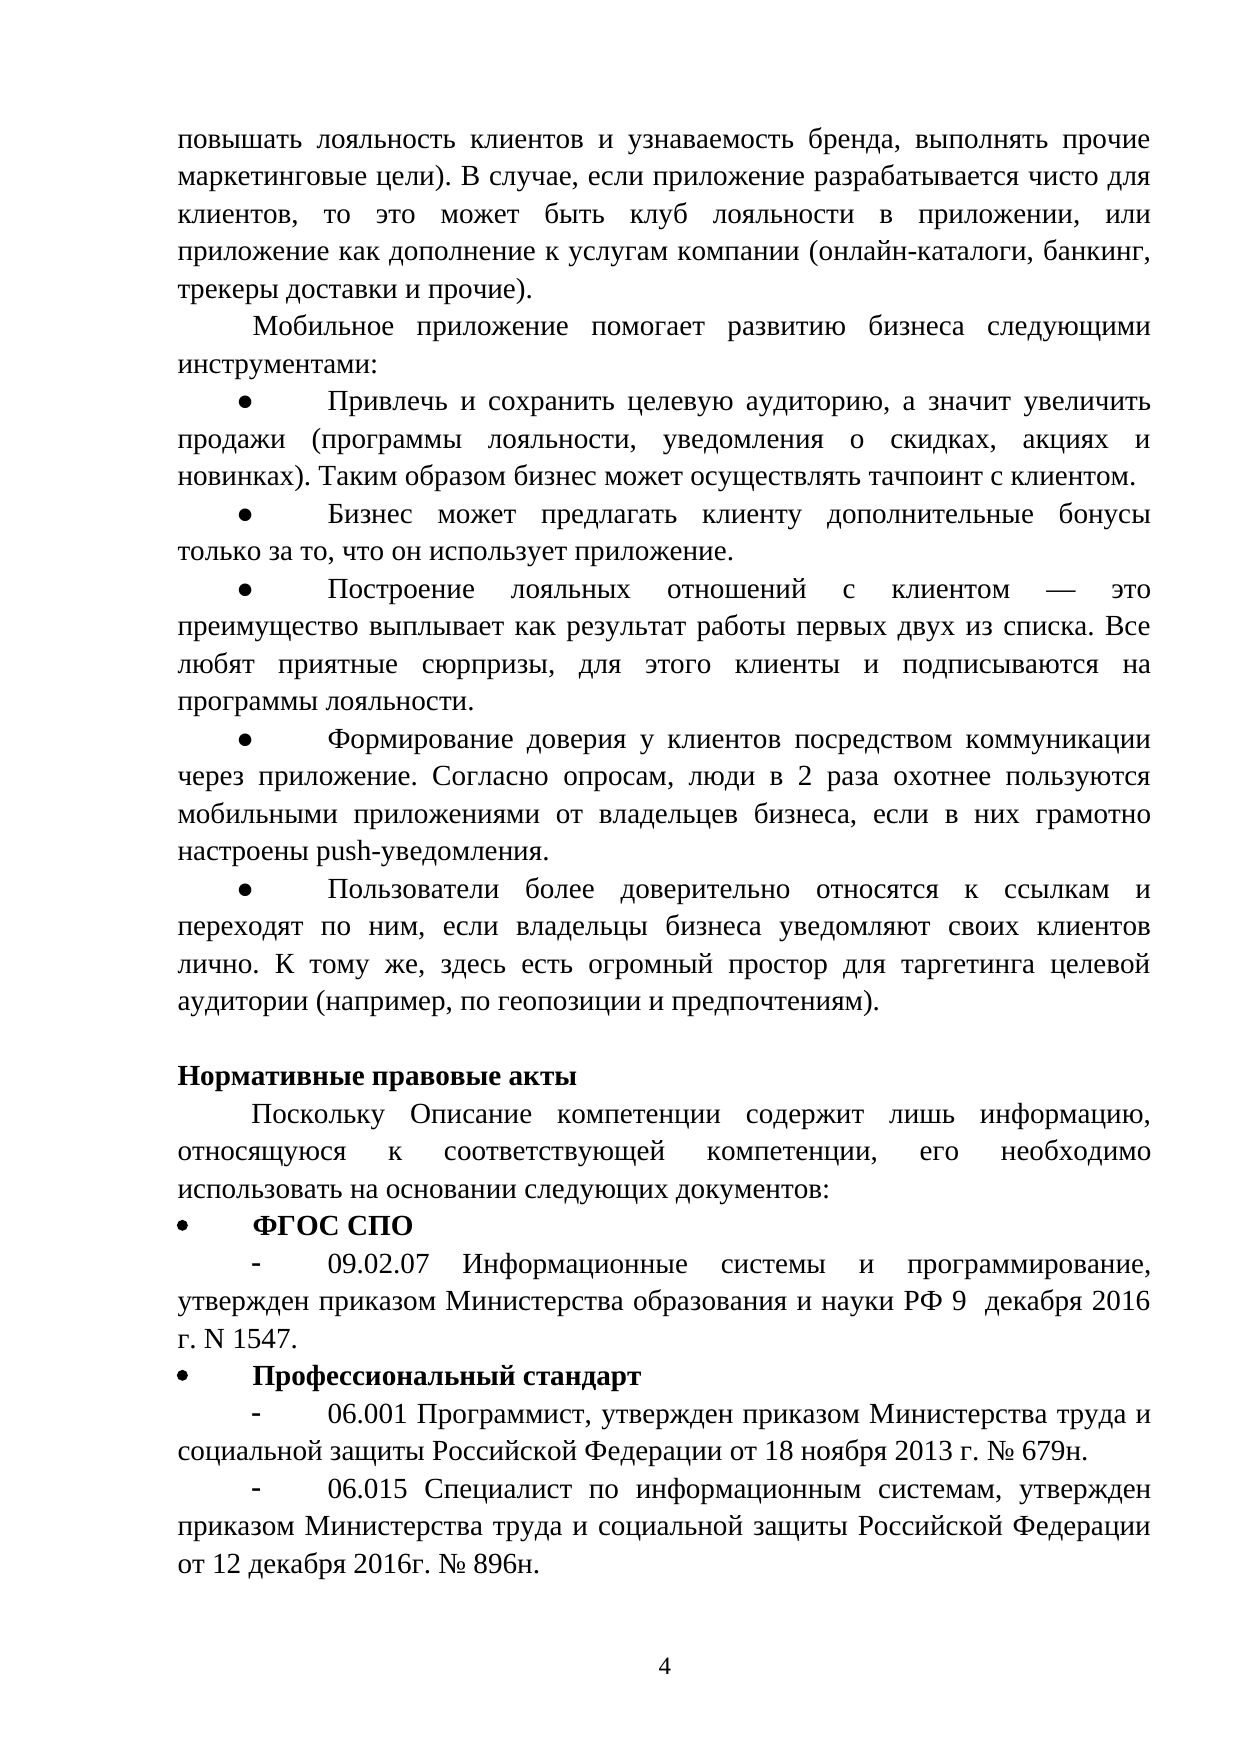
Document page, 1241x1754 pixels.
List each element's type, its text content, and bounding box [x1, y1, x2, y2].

text Поскольку Описание компетенции содержит лишь информацию, относящуюся к соответствующей компетенции, его необходимо использовать на основании следующих документов: [177, 1093, 1152, 1206]
text Мобильное приложение помогает развитию бизнеса следующими инструментами: [177, 306, 1152, 381]
list 06.015 Специалист по информационным системам, утвержден приказом Министерства труда и социальной защиты Российской Федерации от 12 декабря 2016г. № 896н. [177, 1468, 1152, 1581]
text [177, 118, 1152, 306]
text Нормативные правовые акты [177, 1056, 1152, 1093]
list Формирование доверия у клиентов посредством коммуникации через приложение. Согласно опросам, люди в 2 раза охотнее пользуются мобильными приложениями от владельцев бизнеса, если в них грамотно настроены push-уведомления. [177, 718, 1152, 868]
list 09.02.07 Информационные системы и программирование, утвержден приказом Министерства образования и науки РФ 9 декабря 2016 г. N 1547. [177, 1243, 1152, 1356]
list Привлечь и сохранить целевую аудиторию, а значит увеличить продажи (программы лояльности, уведомления о скидках, акциях и новинках). Таким образом бизнес может осуществлять тачпоинт с клиентом. [177, 381, 1152, 493]
list Построение лояльных отношений с клиентом — это преимущество выплывает как результат работы первых двух из списка. Все любят приятные сюрпризы, для этого клиенты и подписываются на программы лояльности. [177, 568, 1152, 718]
list ФГОС СПО [177, 1206, 1152, 1243]
list Пользователи более доверительно относятся к ссылкам и переходят по ним, если владельцы бизнеса уведомляют своих клиентов лично. К тому же, здесь есть огромный простор для таргетинга целевой аудитории (например, по геопозиции и предпочтениям). [177, 868, 1152, 1018]
list Профессиональный стандарт [177, 1356, 1152, 1393]
list Бизнес может предлагать клиенту дополнительные бонусы только за то, что он использует приложение. [177, 493, 1152, 568]
list 06.001 Программист, утвержден приказом Министерства труда и социальной защиты Российской Федерации от 18 ноября 2013 г. № 679н. [177, 1393, 1152, 1468]
